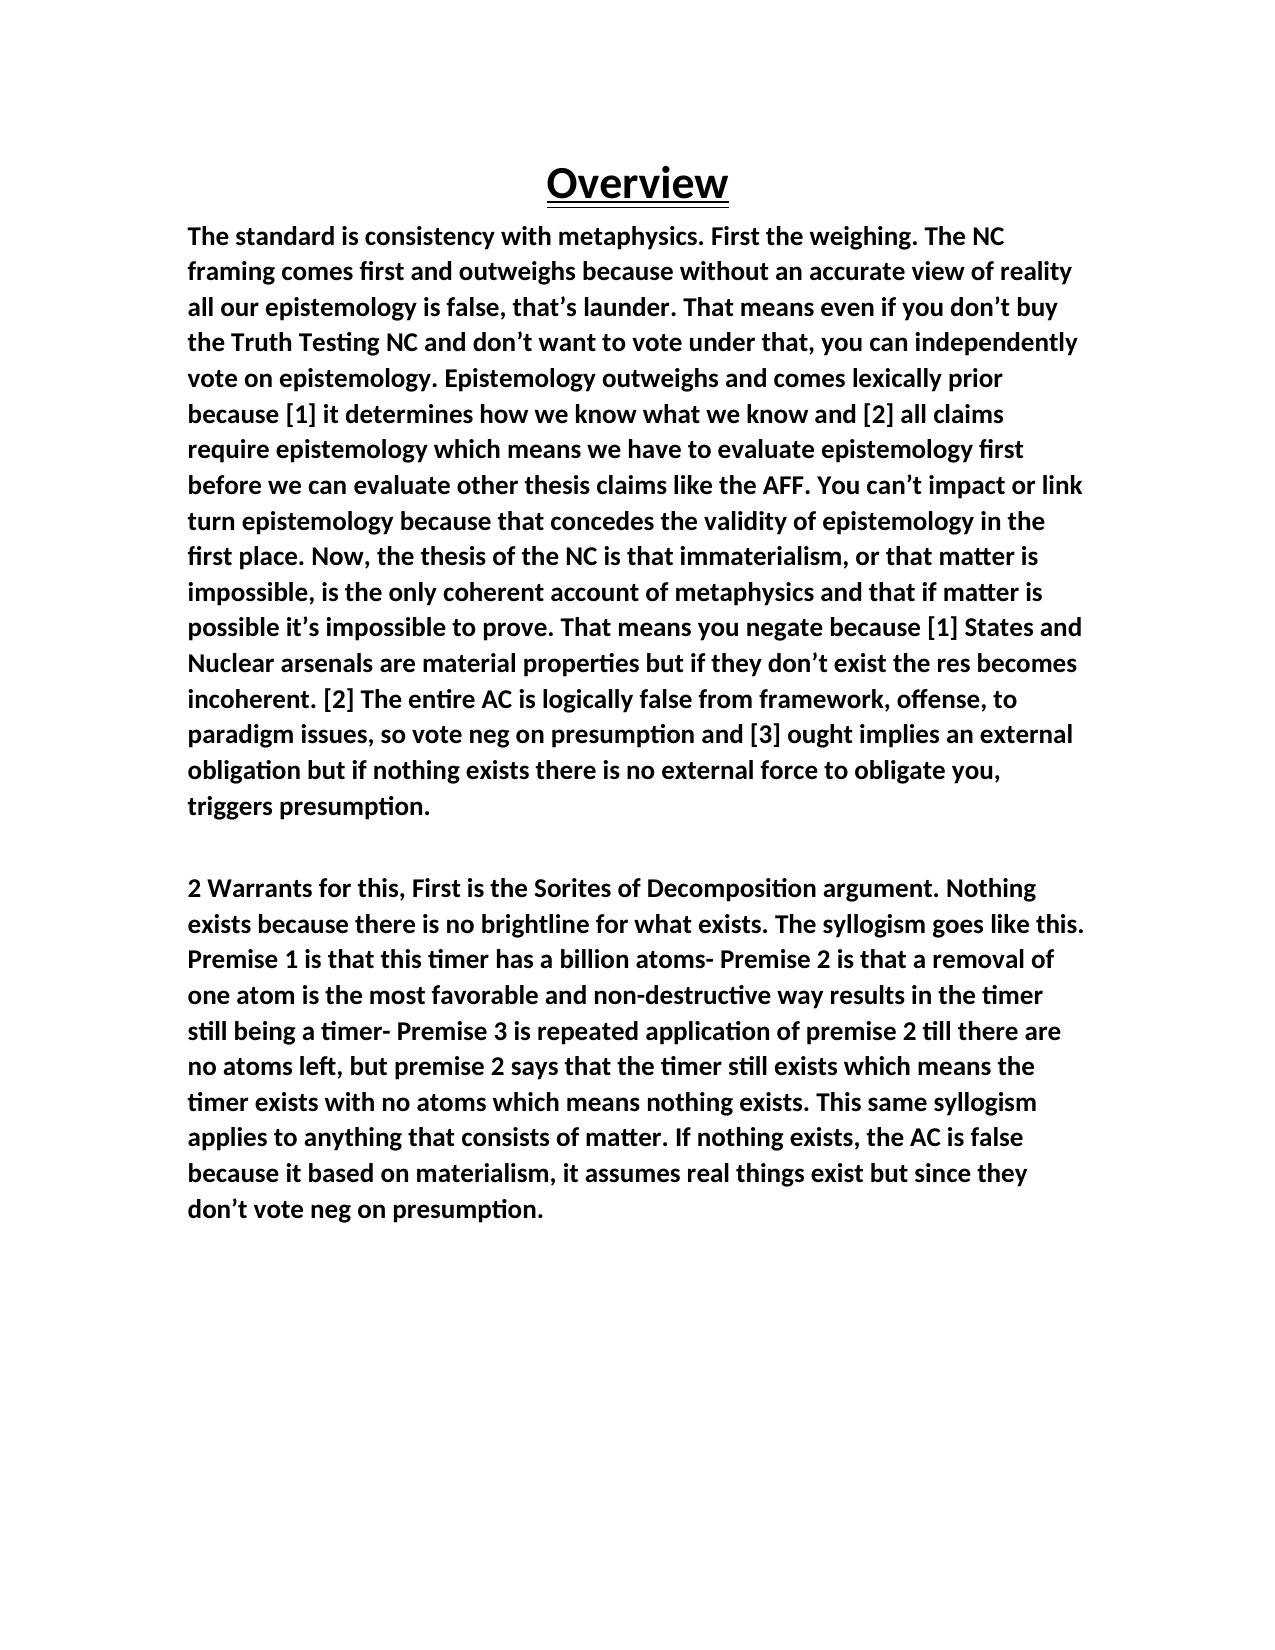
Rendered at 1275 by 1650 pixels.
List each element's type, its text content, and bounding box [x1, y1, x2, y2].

subtitle Overview [187, 154, 1087, 210]
subtitle The standard is consistency with metaphysics. First the weighing. The NC framing comes first and outweighs because without an accurate view of reality all our epistemology is false, that’s launder. That means even if you don’t buy the Truth Testing NC and don’t want to vote under that, you can independently vote on epistemology. Epistemology outweighs and comes lexically prior because [1] it determines how we know what we know and [2] all claims require epistemology which means we have to evaluate epistemology first before we can evaluate other thesis claims like the AFF. You can’t impact or link turn epistemology because that concedes the validity of epistemology in the first place. Now, the thesis of the NC is that immaterialism, or that matter is impossible, is the only coherent account of metaphysics and that if matter is possible it’s impossible to prove. That means you negate because [1] States and Nuclear arsenals are material properties but if they don’t exist the res becomes incoherent. [2] The entire AC is logically false from framework, offense, to paradigm issues, so vote neg on presumption and [3] ought implies an external obligation but if nothing exists there is no external force to obligate you, triggers presumption. [187, 219, 1087, 822]
subtitle 2 Warrants for this, First is the Sorites of Decomposition argument. Nothing exists because there is no brightline for what exists. The syllogism goes like this. Premise 1 is that this timer has a billion atoms- Premise 2 is that a removal of one atom is the most favorable and non-destructive way results in the timer still being a timer- Premise 3 is repeated application of premise 2 till there are no atoms left, but premise 2 says that the timer still exists which means the timer exists with no atoms which means nothing exists. This same syllogism applies to anything that consists of matter. If nothing exists, the AC is false because it based on materialism, it assumes real things exist but since they don’t vote neg on presumption. [187, 871, 1087, 1225]
